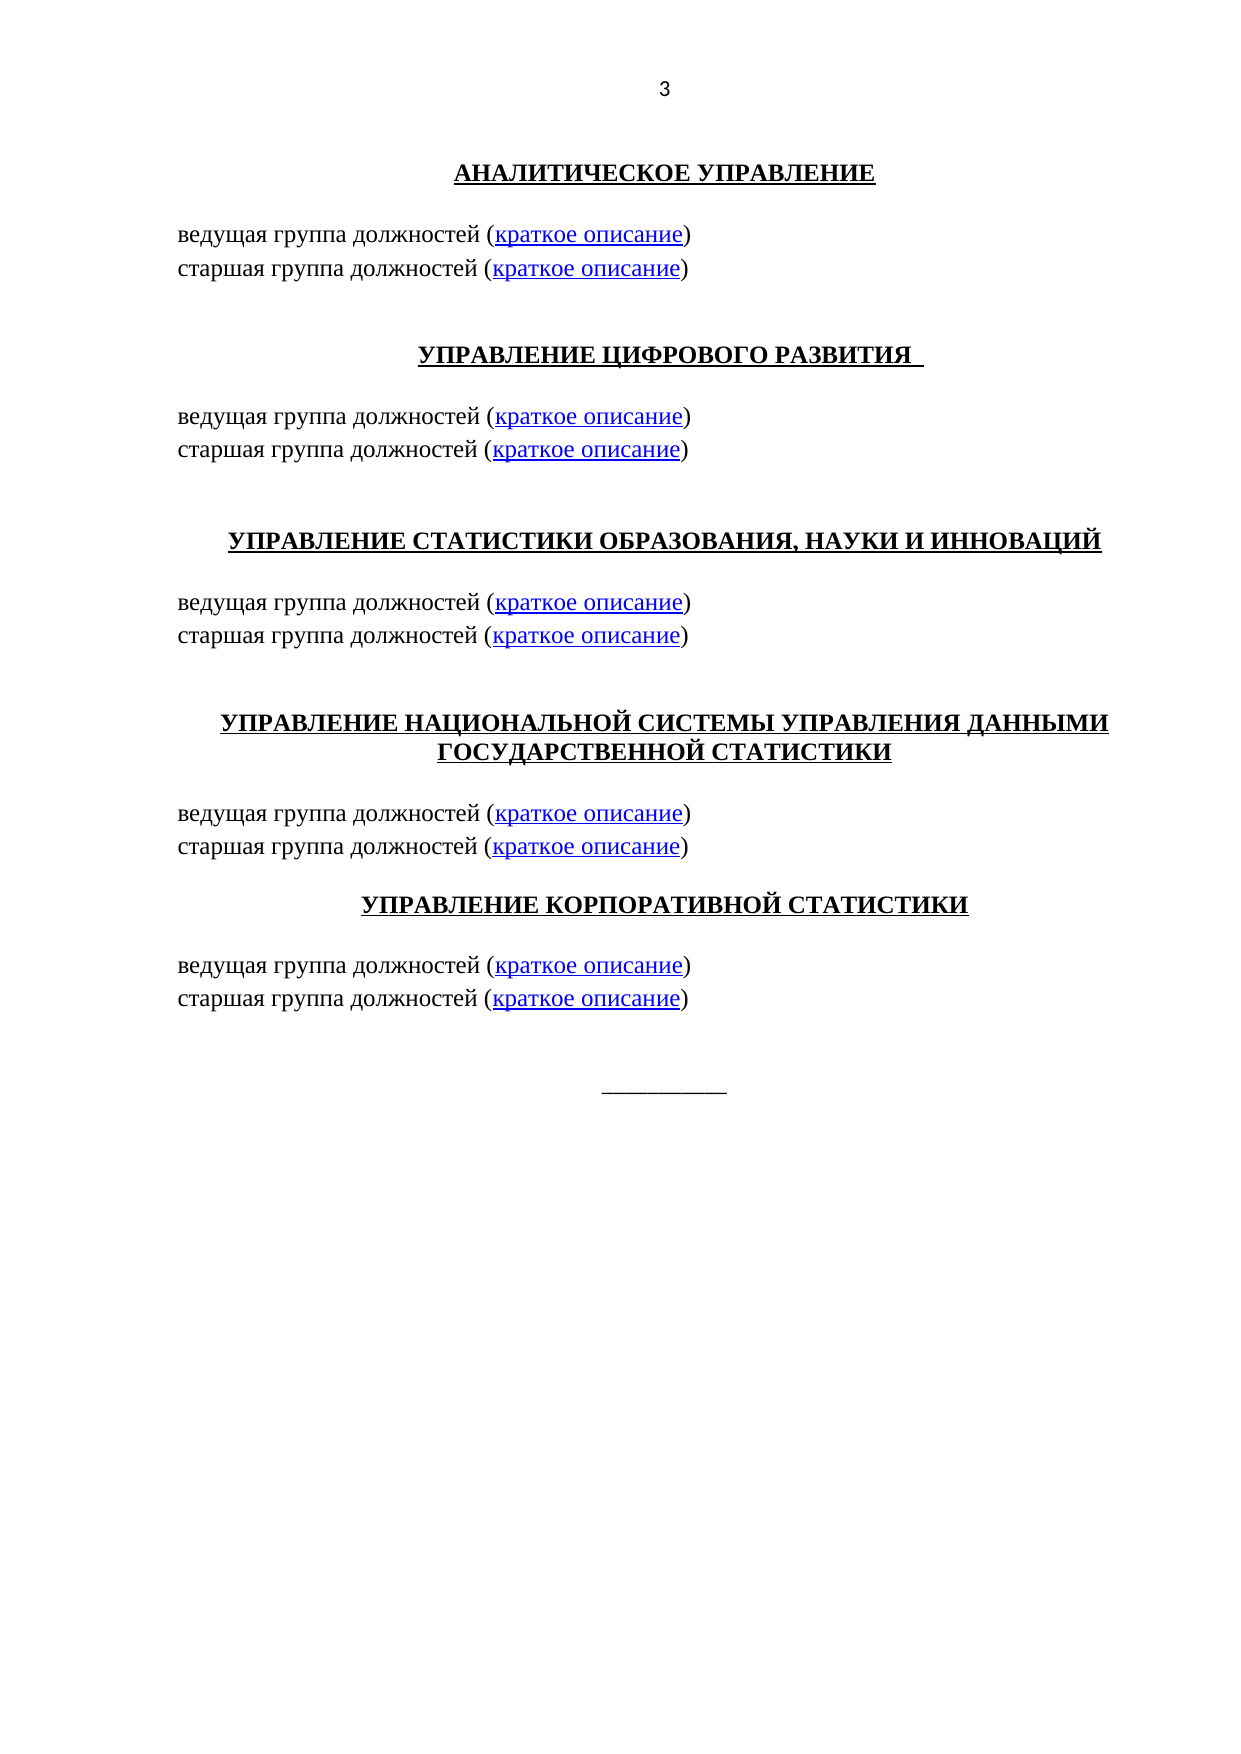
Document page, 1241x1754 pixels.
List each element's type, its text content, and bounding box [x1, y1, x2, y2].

text ведущая группа должностей (краткое описание) [177, 947, 1152, 980]
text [177, 216, 1152, 249]
text УПРАВЛЕНИЕ СТАТИСТИКИ ОБРАЗОВАНИЯ, НАУКИ И ИННОВАЦИЙ [177, 526, 1152, 555]
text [177, 249, 1152, 283]
text УПРАВЛЕНИЕ КОРПОРАТИВНОЙ СТАТИСТИКИ [177, 890, 1152, 918]
text старшая группа должностей (краткое описание) [177, 828, 1152, 861]
text ведущая группа должностей (краткое описание) [177, 794, 1152, 828]
text УПРАВЛЕНИЕ ЦИФРОВОГО РАЗВИТИЯ [177, 340, 1152, 369]
text АНАЛИТИЧЕСКОЕ УПРАВЛЕНИЕ [177, 158, 1152, 187]
text старшая группа должностей (краткое описание) [177, 980, 1152, 1013]
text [177, 398, 1152, 431]
text ___________ [177, 1069, 1152, 1097]
text УПРАВЛЕНИЕ НАЦИОНАЛЬНОЙ СИСТЕМЫ УПРАВЛЕНИЯ ДАННЫМИ ГОСУДАРСТВЕННОЙ СТАТИСТИКИ [177, 708, 1152, 766]
text старшая группа должностей (краткое описание) [177, 617, 1152, 651]
text старшая группа должностей (краткое описание) [177, 431, 1152, 464]
text ведущая группа должностей (краткое описание) [177, 584, 1152, 617]
